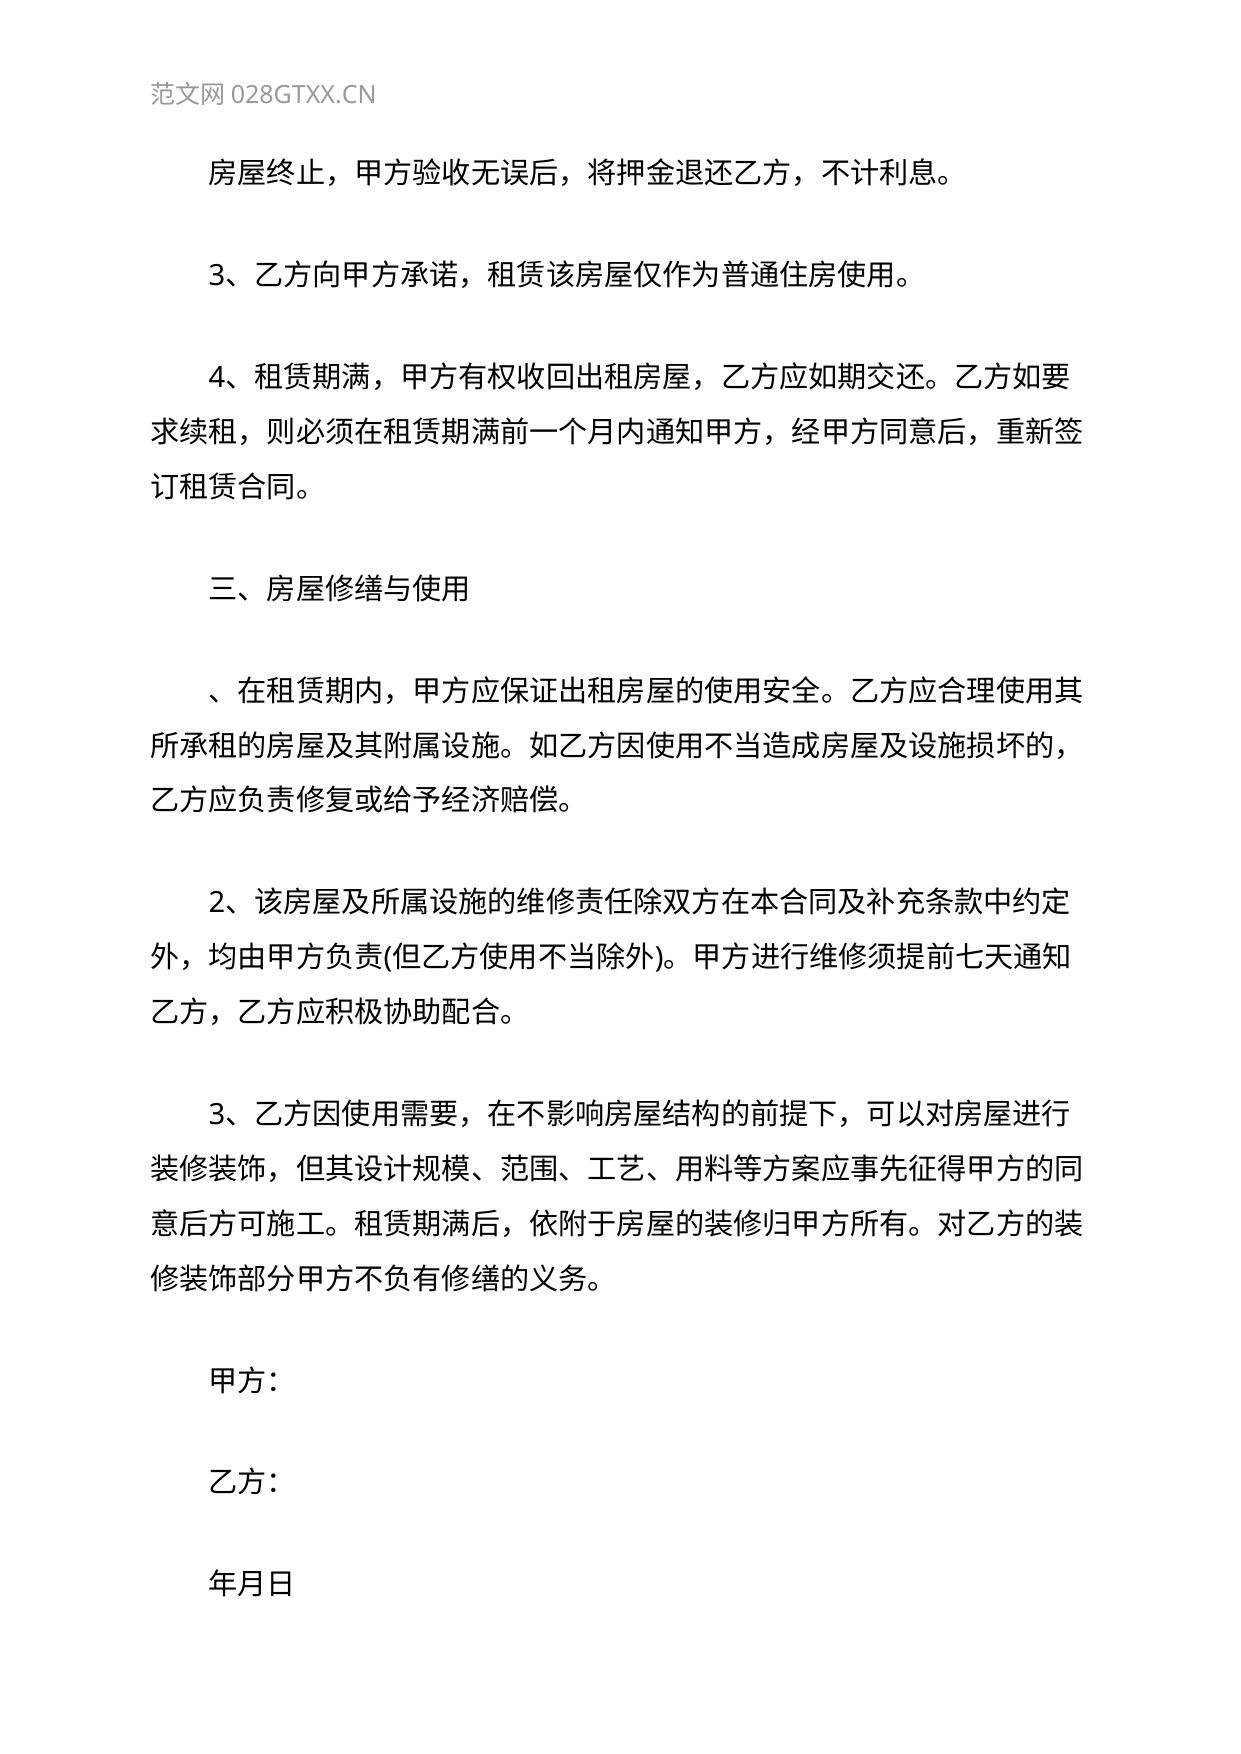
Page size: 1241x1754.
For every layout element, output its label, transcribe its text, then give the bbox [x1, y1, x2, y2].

text 4、租赁期满，甲方有权收回出租房屋，乙方应如期交还。乙方如要求续租，则必须在租赁期满前一个月内通知甲方，经甲方同意后，重新签订租赁合同。 [150, 354, 1090, 506]
text 房屋终止，甲方验收无误后，将押金退还乙方，不计利息。 [150, 150, 1090, 192]
text 三、房屋修缮与使用 [150, 565, 1090, 608]
text 年月日 [150, 1561, 1090, 1603]
text 3、乙方向甲方承诺，租赁该房屋仅作为普通住房使用。 [150, 252, 1090, 294]
text 、在租赁期内，甲方应保证出租房屋的使用安全。乙方应合理使用其所承租的房屋及其附属设施。如乙方因使用不当造成房屋及设施损坏的，乙方应负责修复或给予经济赔偿。 [150, 667, 1090, 819]
text 甲方： [150, 1357, 1090, 1399]
text 乙方： [150, 1459, 1090, 1501]
text 3、乙方因使用需要，在不影响房屋结构的前提下，可以对房屋进行装修装饰，但其设计规模、范围、工艺、用料等方案应事先征得甲方的同意后方可施工。租赁期满后，依附于房屋的装修归甲方所有。对乙方的装修装饰部分甲方不负有修缮的义务。 [150, 1091, 1090, 1298]
text 2、该房屋及所属设施的维修责任除双方在本合同及补充条款中约定外，均由甲方负责(但乙方使用不当除外)。甲方进行维修须提前七天通知乙方，乙方应积极协助配合。 [150, 879, 1090, 1031]
